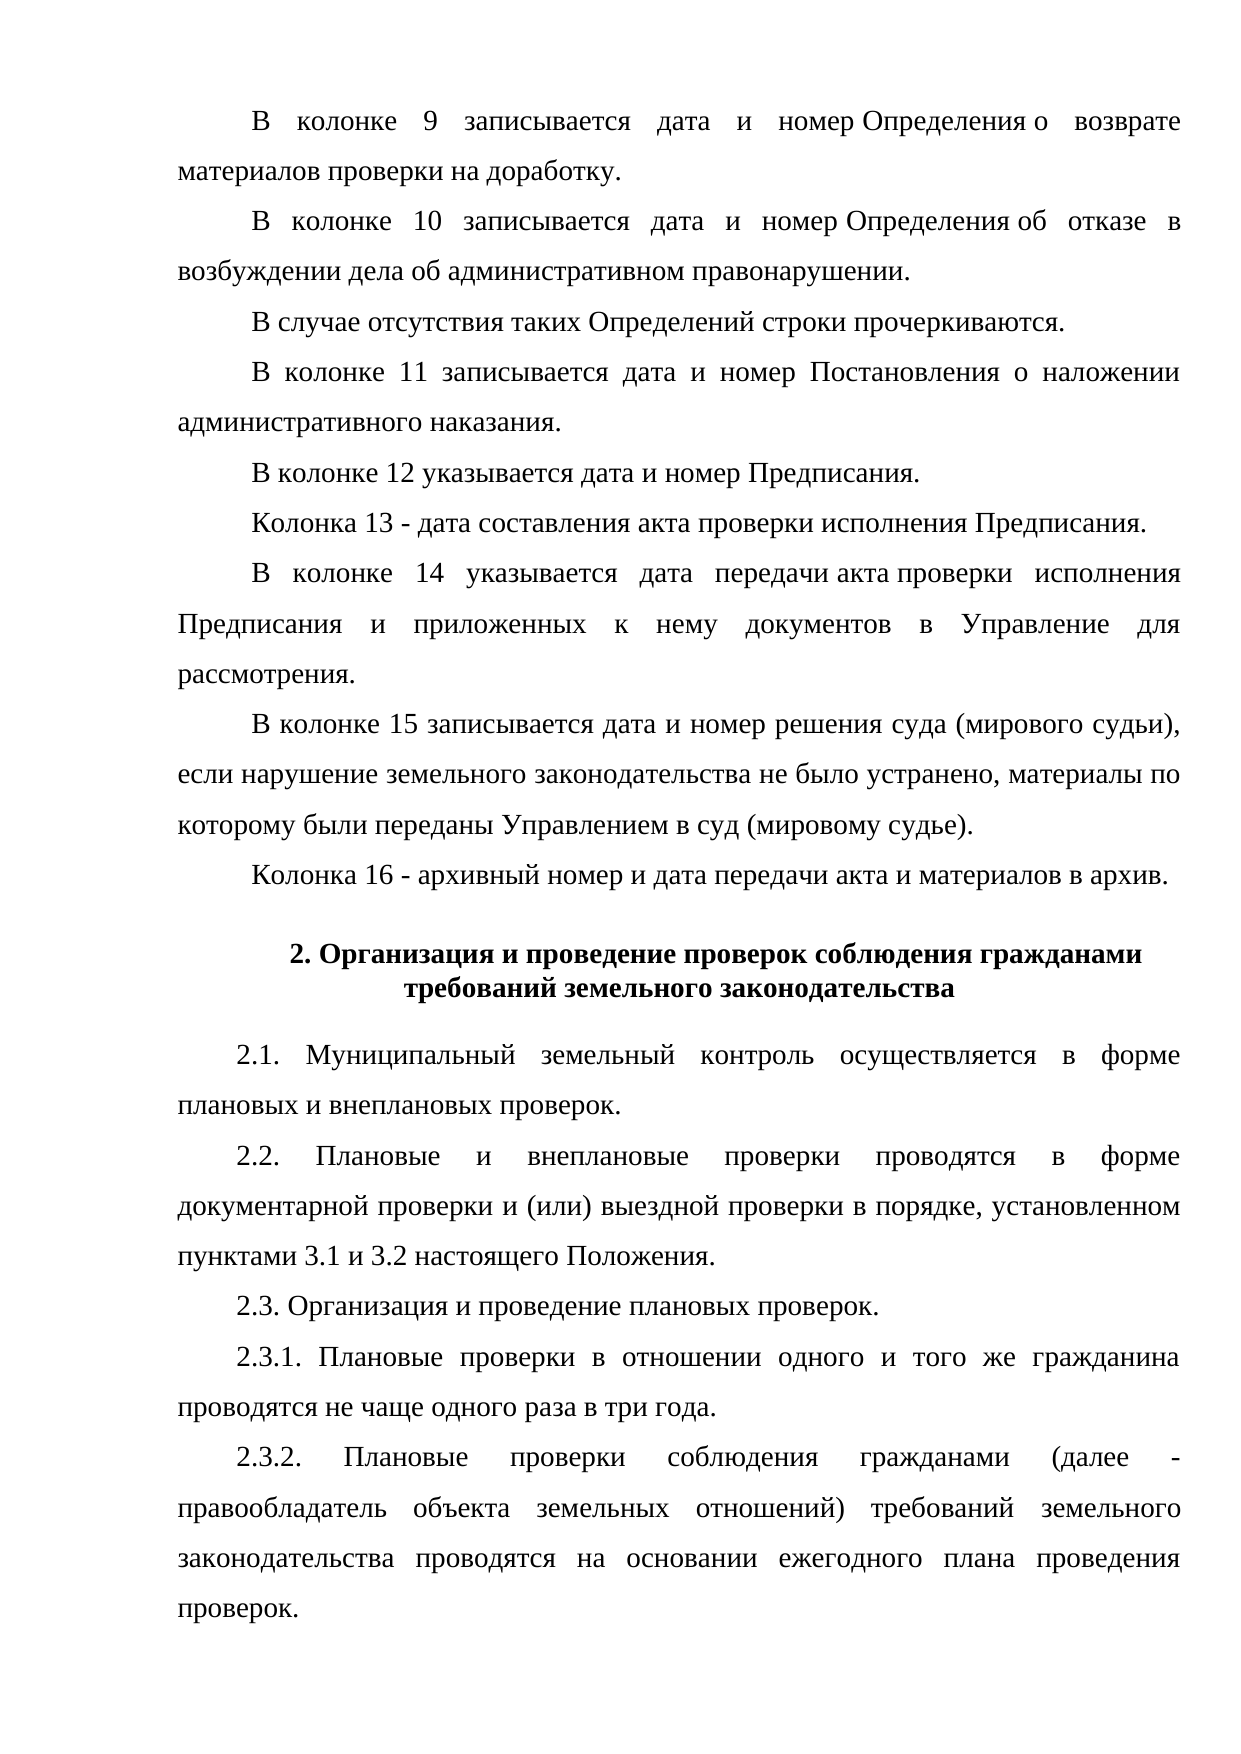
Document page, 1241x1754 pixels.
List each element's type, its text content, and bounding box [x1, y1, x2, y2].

text Колонка 13 - дата составления акта проверки исполнения Предписания. [177, 505, 1181, 539]
text В колонке 9 записывается дата и номер Определения о возврате материалов проверки на доработку. [177, 103, 1181, 186]
text В колонке 12 указывается дата и номер Предписания. [177, 455, 1181, 488]
text 2. Организация и проведение проверок соблюдения гражданами требований земельного законодательства [177, 936, 1181, 1003]
text В колонке 14 указывается дата передачи акта проверки исполнения Предписания и приложенных к нему документов в Управление для рассмотрения. [177, 555, 1181, 689]
text В колонке 10 записывается дата и номер Определения об отказе в возбуждении дела об административном правонарушении. [177, 203, 1181, 287]
text В случае отсутствия таких Определений строки прочеркиваются. [177, 304, 1181, 337]
text 2.3. Организация и проведение плановых проверок. [177, 1288, 1181, 1322]
text 2.3.1. Плановые проверки в отношении одного и того же гражданина проводятся не чаще одного раза в три года. [177, 1339, 1181, 1423]
text 2.3.2. Плановые проверки соблюдения гражданами (далее - правообладатель объекта земельных отношений) требований земельного законодательства проводятся на основании ежегодного плана проведения проверок. [177, 1439, 1181, 1624]
text 2.2. Плановые и внеплановые проверки проводятся в форме документарной проверки и (или) выездной проверки в порядке, установленном пунктами 3.1 и 3.2 настоящего Положения. [177, 1138, 1181, 1272]
text 2.1. Муниципальный земельный контроль осуществляется в форме плановых и внеплановых проверок. [177, 1037, 1181, 1121]
text В колонке 11 записывается дата и номер Постановления о наложении административного наказания. [177, 354, 1181, 438]
text В колонке 15 записывается дата и номер решения суда (мирового судьи), если нарушение земельного законодательства не было устранено, материалы по которому были переданы Управлением в суд (мировому судье). [177, 706, 1181, 841]
text Колонка 16 - архивный номер и дата передачи акта и материалов в архив. [177, 857, 1181, 891]
